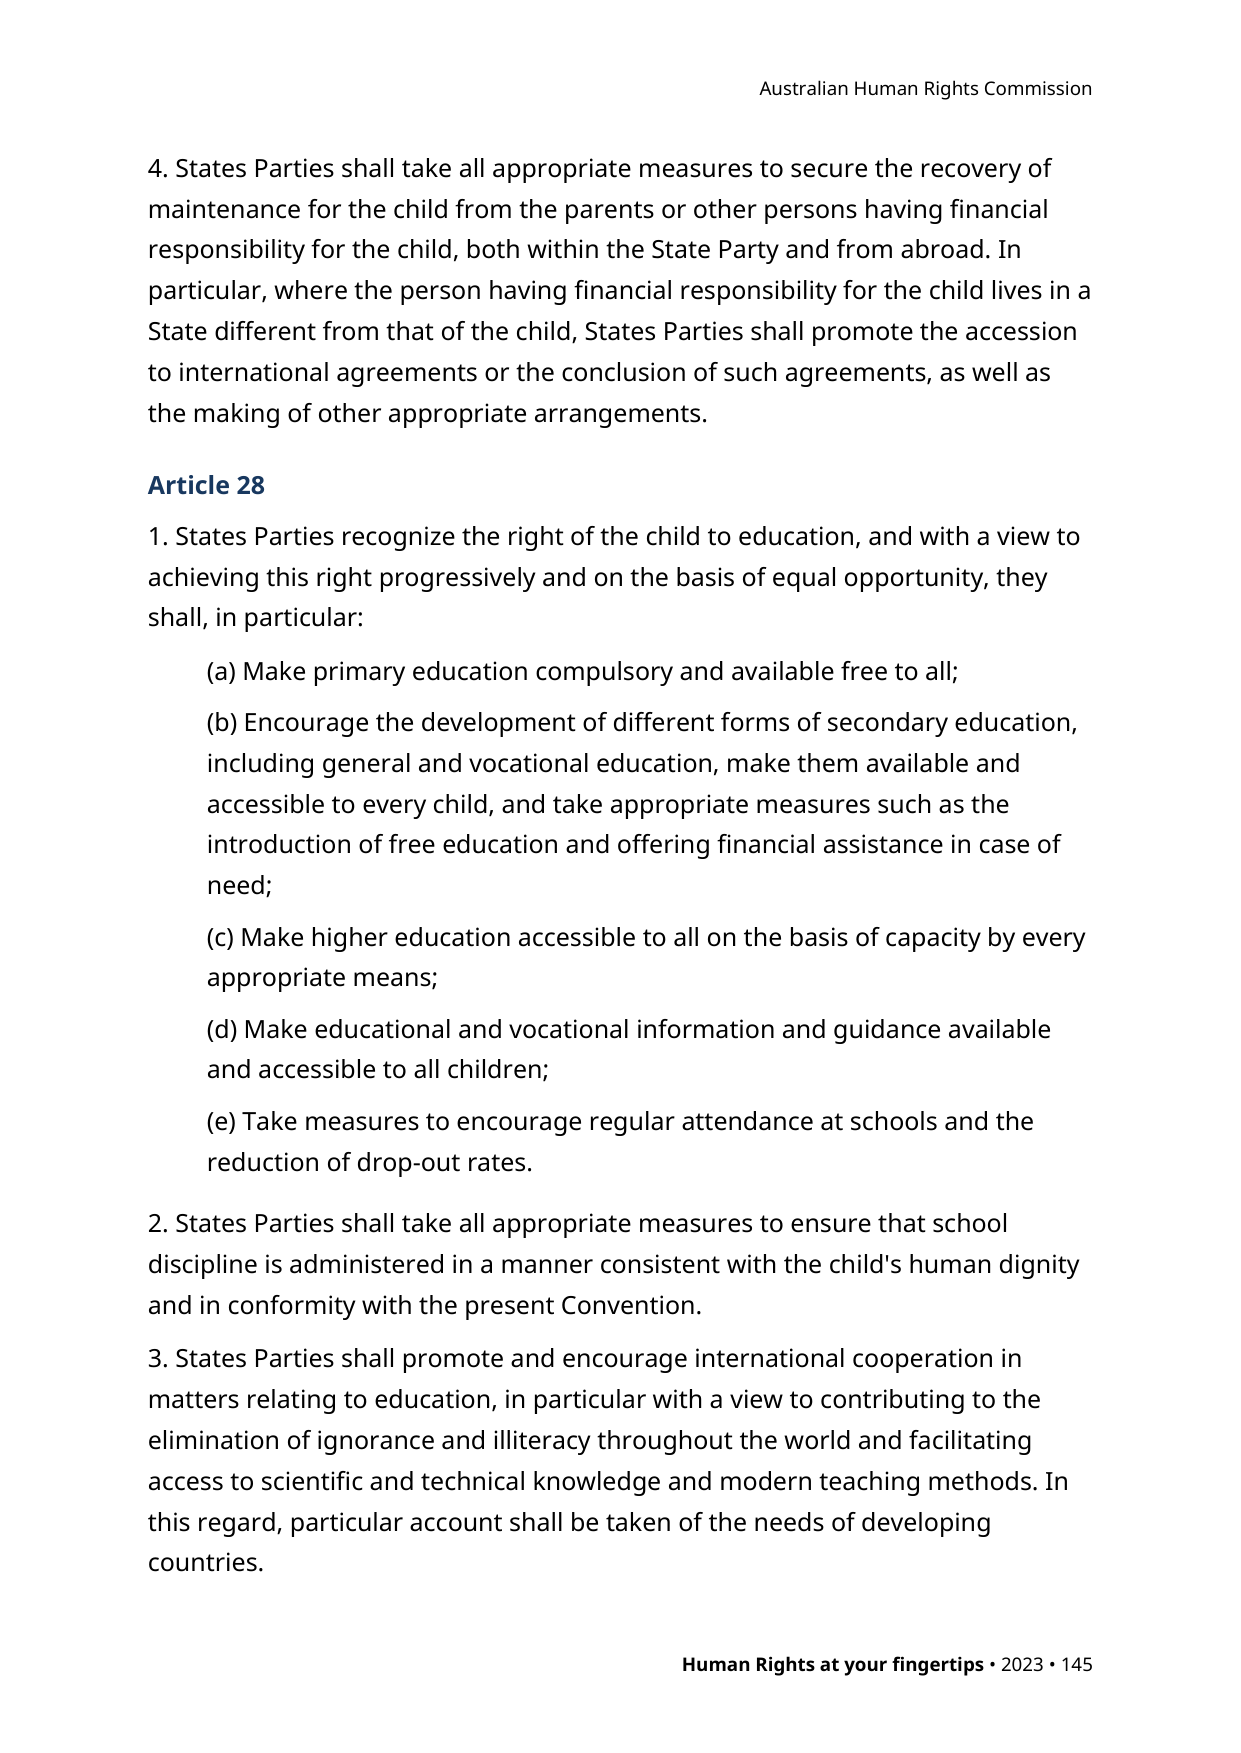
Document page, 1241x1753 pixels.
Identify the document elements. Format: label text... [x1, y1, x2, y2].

text 1. States Parties recognize the right of the child to education, and with a view to achieving this right progressively and on the basis of equal opportunity, they shall, in particular: [148, 518, 1093, 634]
text (d) Make educational and vocational information and guidance available and accessible to all children; [207, 1011, 1093, 1086]
text (a) Make primary education compulsory and available free to all; [207, 653, 1093, 687]
subtitle Article 28 [148, 468, 1093, 502]
text (c) Make higher education accessible to all on the basis of capacity by every appropriate means; [207, 919, 1093, 994]
text 3. States Parties shall promote and encourage international cooperation in matters relating to education, in particular with a view to contributing to the elimination of ignorance and illiteracy throughout the world and facilitating access to scientific and technical knowledge and modern teaching methods. In this regard, particular account shall be taken of the needs of developing countries. [148, 1341, 1093, 1579]
text 2. States Parties shall take all appropriate measures to ensure that school discipline is administered in a manner consistent with the child's human dignity and in conformity with the present Convention. [148, 1206, 1093, 1322]
text (e) Take measures to encourage regular attendance at schools and the reduction of drop-out rates. [207, 1103, 1093, 1178]
text 4. States Parties shall take all appropriate measures to secure the recovery of maintenance for the child from the parents or other persons having financial responsibility for the child, both within the State Party and from abroad. In particular, where the person having financial responsibility for the child lives in a State different from that of the child, States Parties shall promote the accession to international agreements or the conclusion of such agreements, as well as the making of other appropriate arrangements. [148, 151, 1093, 429]
text (b) Encourage the development of different forms of secondary education, including general and vocational education, make them available and accessible to every child, and take appropriate measures such as the introduction of free education and offering financial assistance in case of need; [207, 704, 1093, 902]
